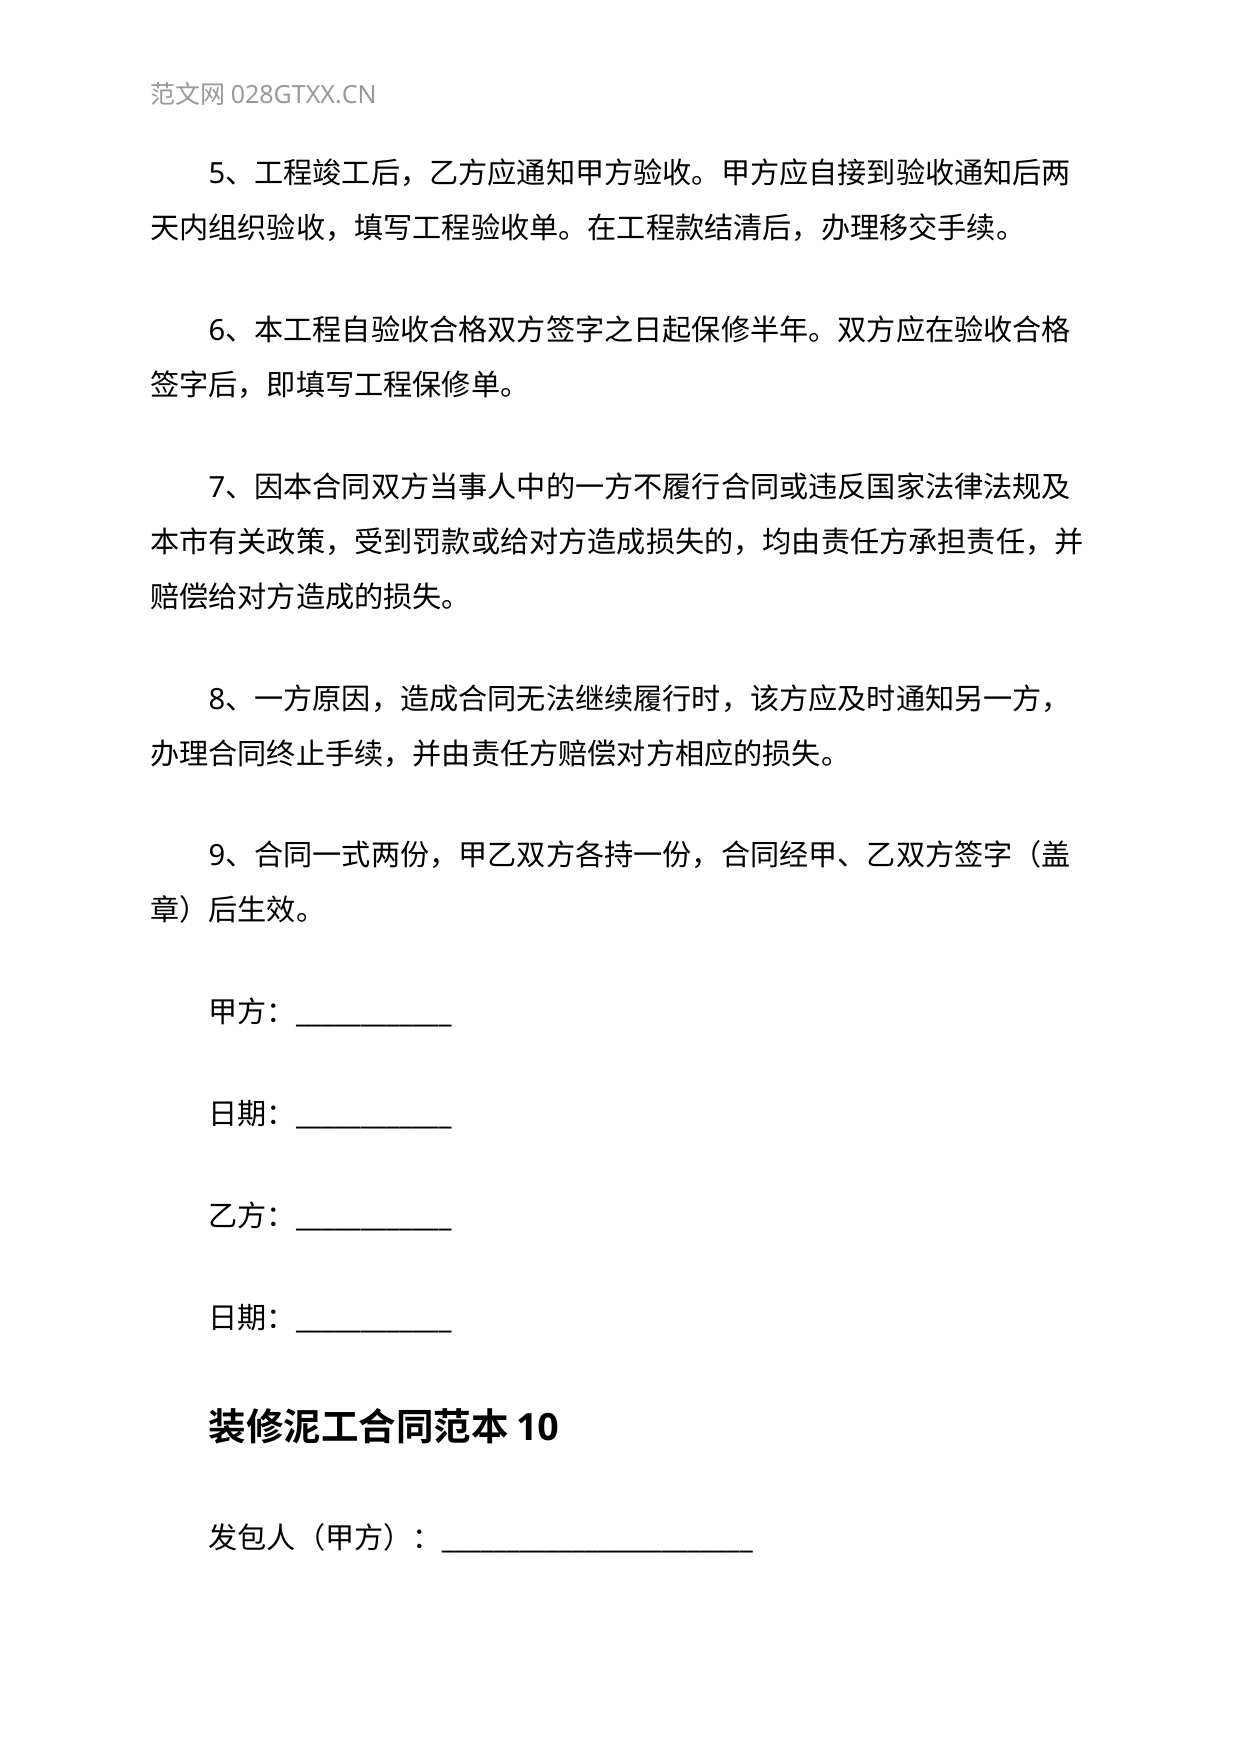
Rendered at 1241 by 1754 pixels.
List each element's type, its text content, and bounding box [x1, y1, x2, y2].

text 8、一方原因，造成合同无法继续履行时，该方应及时通知另一方，办理合同终止手续，并由责任方赔偿对方相应的损失。 [150, 675, 1090, 772]
text 9、合同一式两份，甲乙双方各持一份，合同经甲、乙双方签字（盖章）后生效。 [150, 832, 1090, 929]
text 日期：____________ [150, 1091, 1090, 1133]
text 5、工程竣工后，乙方应通知甲方验收。甲方应自接到验收通知后两天内组织验收，填写工程验收单。在工程款结清后，办理移交手续。 [150, 150, 1090, 247]
text 日期：____________ [150, 1295, 1090, 1337]
text 发包人（甲方）：________________________ [150, 1514, 1090, 1557]
text 乙方：____________ [150, 1193, 1090, 1235]
text 装修泥工合同范本10 [150, 1397, 1090, 1451]
text 甲方：____________ [150, 989, 1090, 1031]
text 7、因本合同双方当事人中的一方不履行合同或违反国家法律法规及本市有关政策，受到罚款或给对方造成损失的，均由责任方承担责任，并赔偿给对方造成的损失。 [150, 463, 1090, 616]
text 6、本工程自验收合格双方签字之日起保修半年。双方应在验收合格签字后，即填写工程保修单。 [150, 307, 1090, 404]
